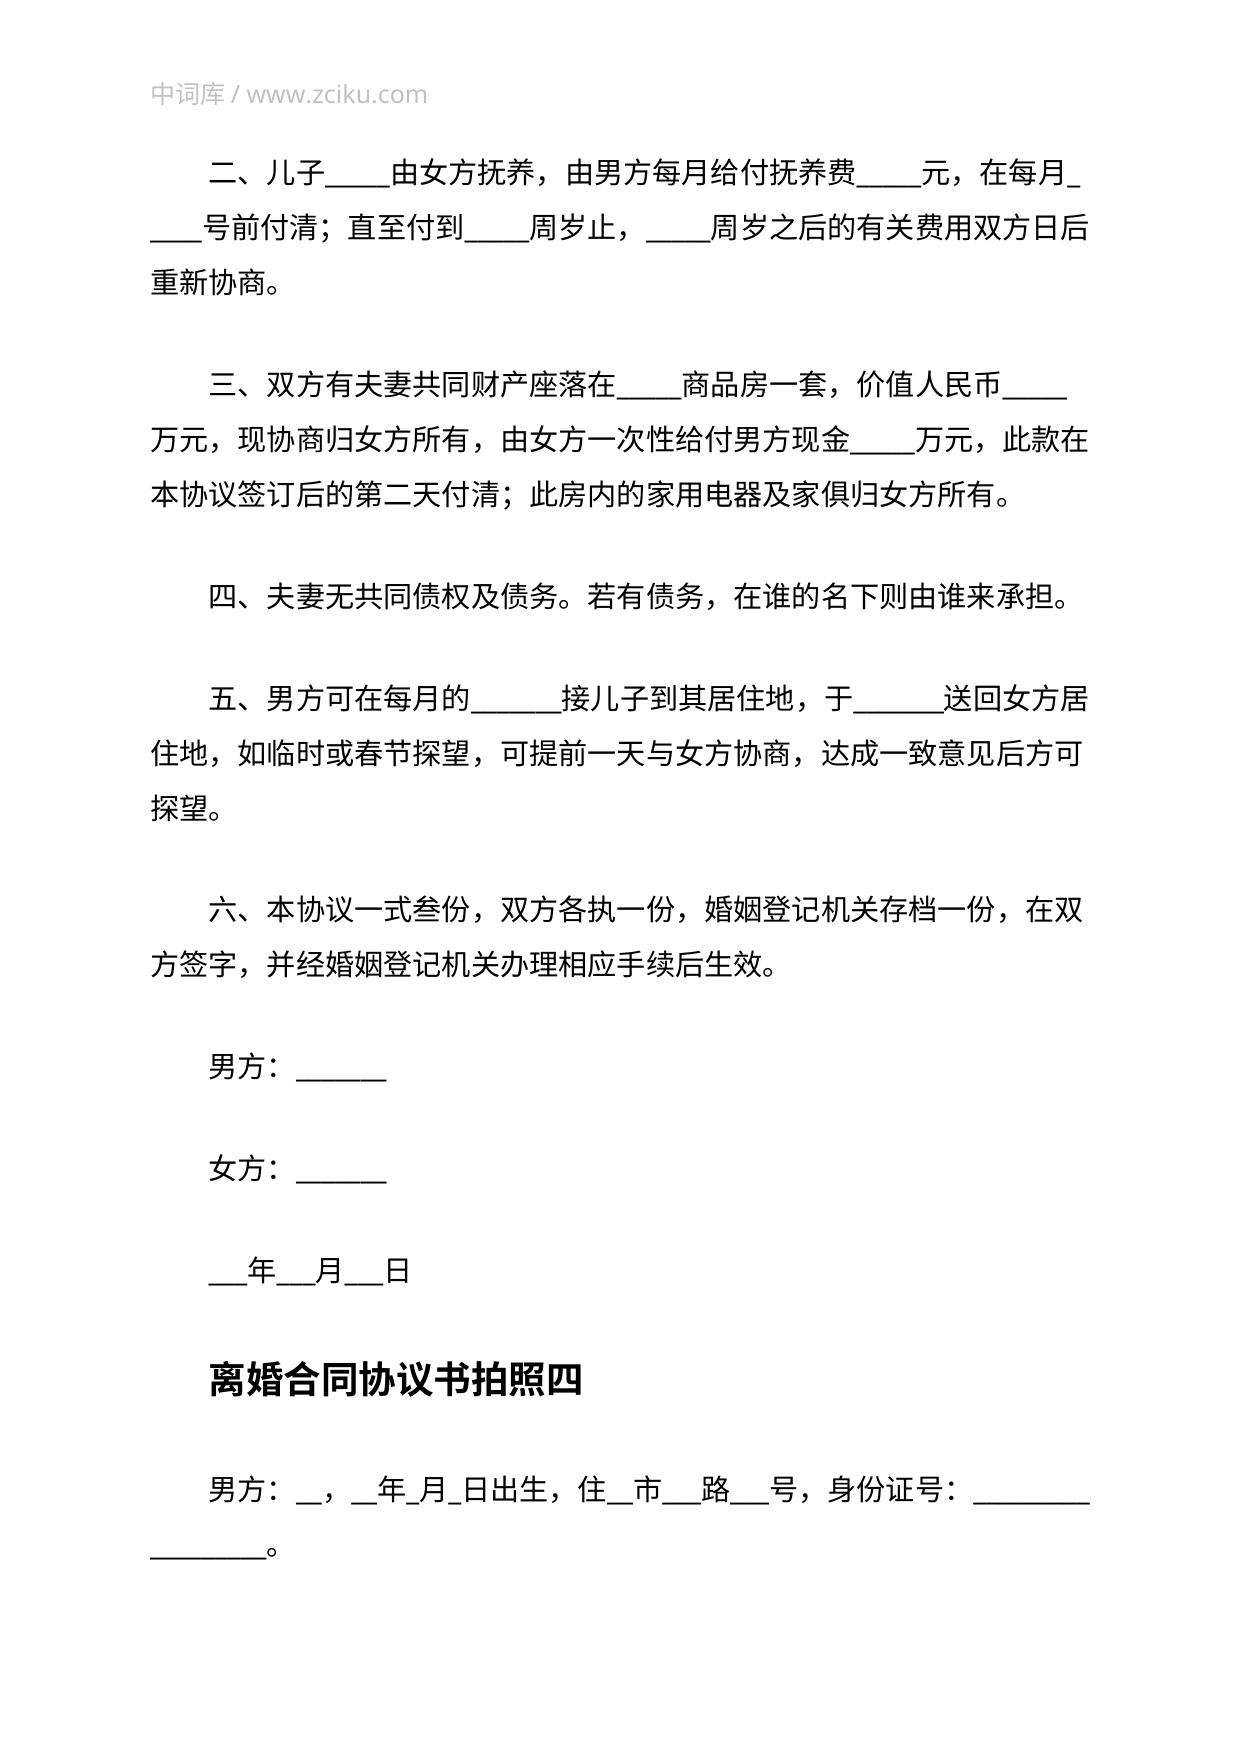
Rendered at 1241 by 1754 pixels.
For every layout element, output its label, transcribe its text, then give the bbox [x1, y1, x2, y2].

text 男方：_______ [150, 1044, 1090, 1086]
text ___年___月___日 [150, 1248, 1090, 1290]
text 男方：__，__年_月_日出生，住__市___路___号，身份证号：__________________。 [150, 1467, 1090, 1564]
text 四、夫妻无共同债权及债务。若有债务，在谁的名下则由谁来承担。 [150, 573, 1090, 616]
text 女方：_______ [150, 1146, 1090, 1188]
text 三、双方有夫妻共同财产座落在_____商品房一套，价值人民币_____万元，现协商归女方所有，由女方一次性给付男方现金_____万元，此款在本协议签订后的第二天付清；此房内的家用电器及家俱归女方所有。 [150, 362, 1090, 514]
text 五、男方可在每月的_______接儿子到其居住地，于_______送回女方居住地，如临时或春节探望，可提前一天与女方协商，达成一致意见后方可探望。 [150, 675, 1090, 827]
text 二、儿子_____由女方抚养，由男方每月给付抚养费_____元，在每月_____号前付清；直至付到_____周岁止，_____周岁之后的有关费用双方日后重新协商。 [150, 150, 1090, 302]
text 六、本协议一式叁份，双方各执一份，婚姻登记机关存档一份，在双方签字，并经婚姻登记机关办理相应手续后生效。 [150, 887, 1090, 984]
text 离婚合同协议书拍照四 [150, 1349, 1090, 1404]
